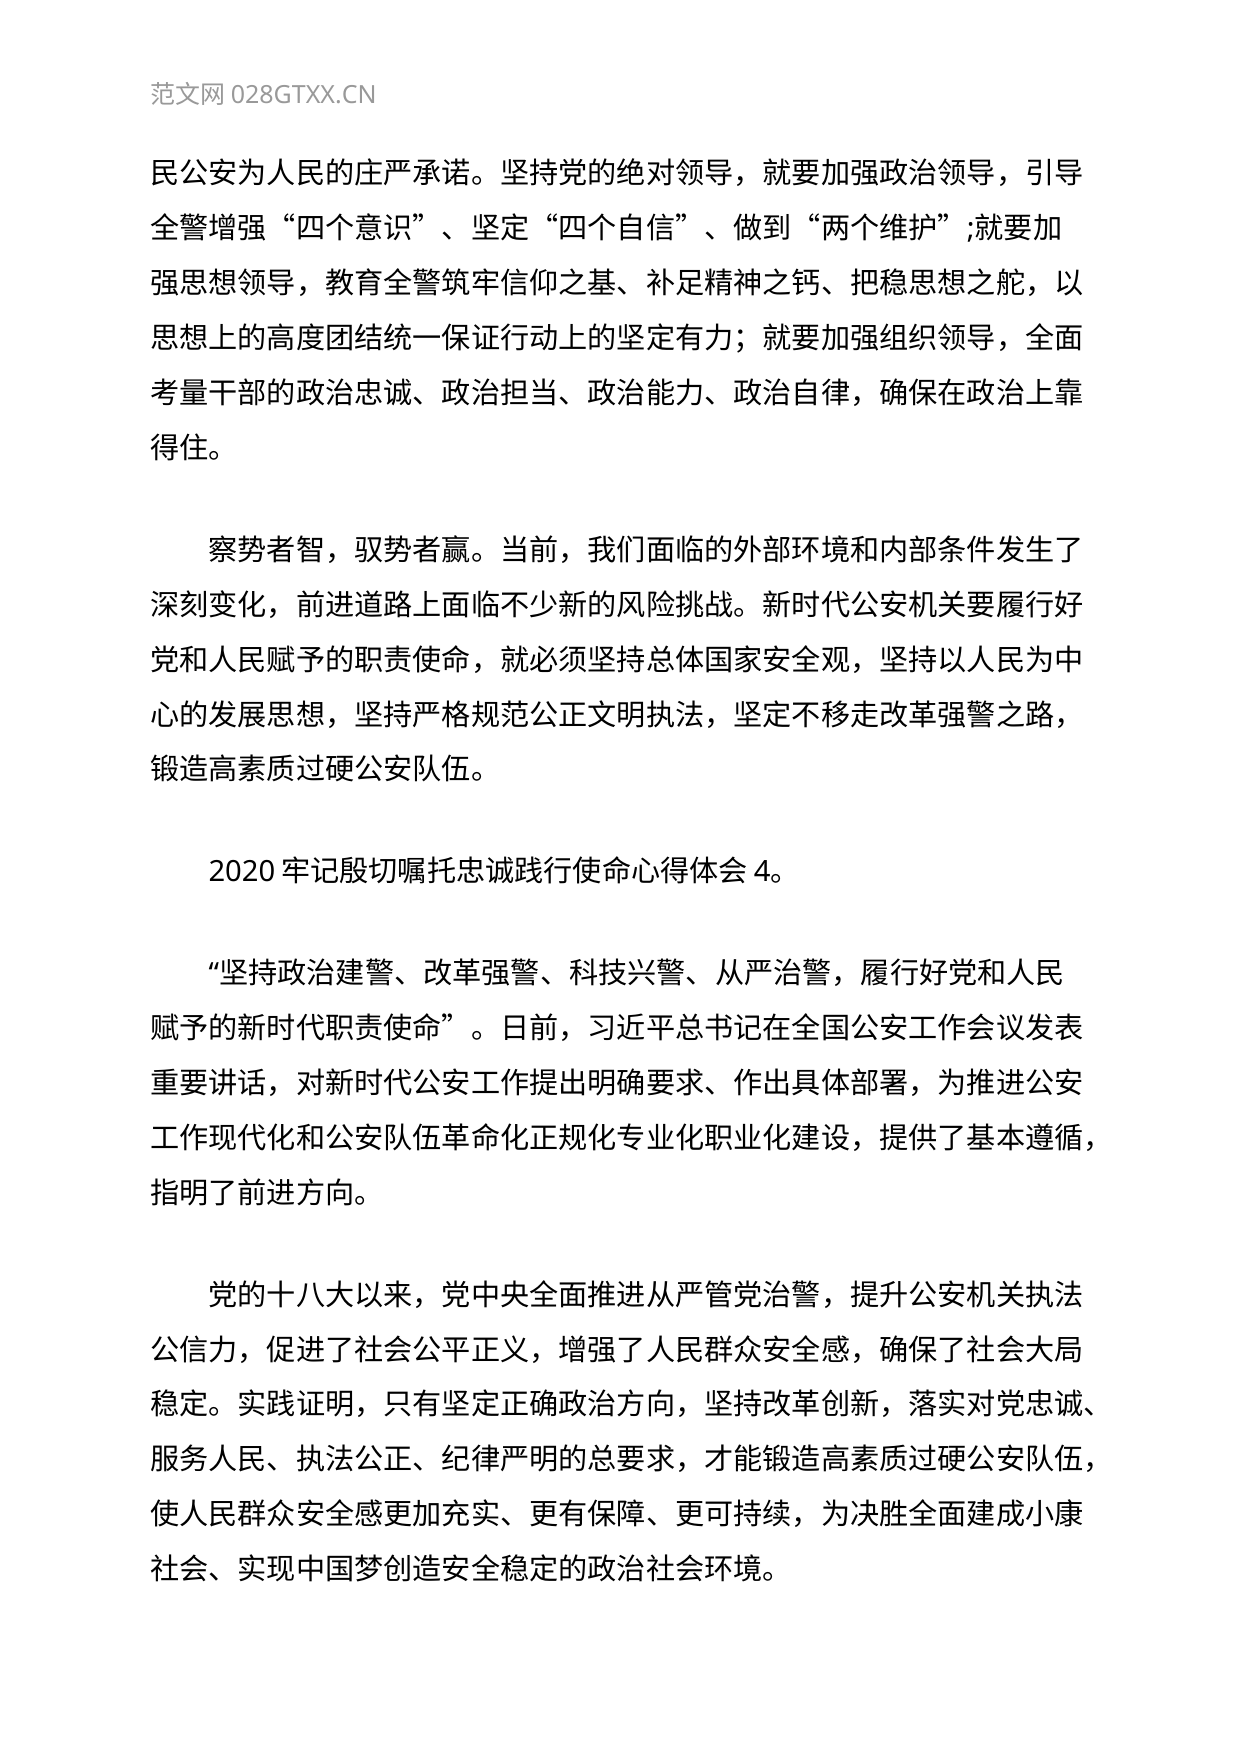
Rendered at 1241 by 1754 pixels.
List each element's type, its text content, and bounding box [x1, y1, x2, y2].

text “坚持政治建警、改革强警、科技兴警、从严治警，履行好党和人民赋予的新时代职责使命”。日前，习近平总书记在全国公安工作会议发表重要讲话，对新时代公安工作提出明确要求、作出具体部署，为推进公安工作现代化和公安队伍革命化正规化专业化职业化建设，提供了基本遵循，指明了前进方向。 [150, 950, 1090, 1212]
text 2020牢记殷切嘱托忠诚践行使命心得体会4。 [150, 848, 1090, 890]
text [150, 150, 1090, 467]
text 察势者智，驭势者赢。当前，我们面临的外部环境和内部条件发生了深刻变化，前进道路上面临不少新的风险挑战。新时代公安机关要履行好党和人民赋予的职责使命，就必须坚持总体国家安全观，坚持以人民为中心的发展思想，坚持严格规范公正文明执法，坚定不移走改革强警之路，锻造高素质过硬公安队伍。 [150, 526, 1090, 788]
text 党的十八大以来，党中央全面推进从严管党治警，提升公安机关执法公信力，促进了社会公平正义，增强了人民群众安全感，确保了社会大局稳定。实践证明，只有坚定正确政治方向，坚持改革创新，落实对党忠诚、服务人民、执法公正、纪律严明的总要求，才能锻造高素质过硬公安队伍，使人民群众安全感更加充实、更有保障、更可持续，为决胜全面建成小康社会、实现中国梦创造安全稳定的政治社会环境。 [150, 1271, 1090, 1588]
